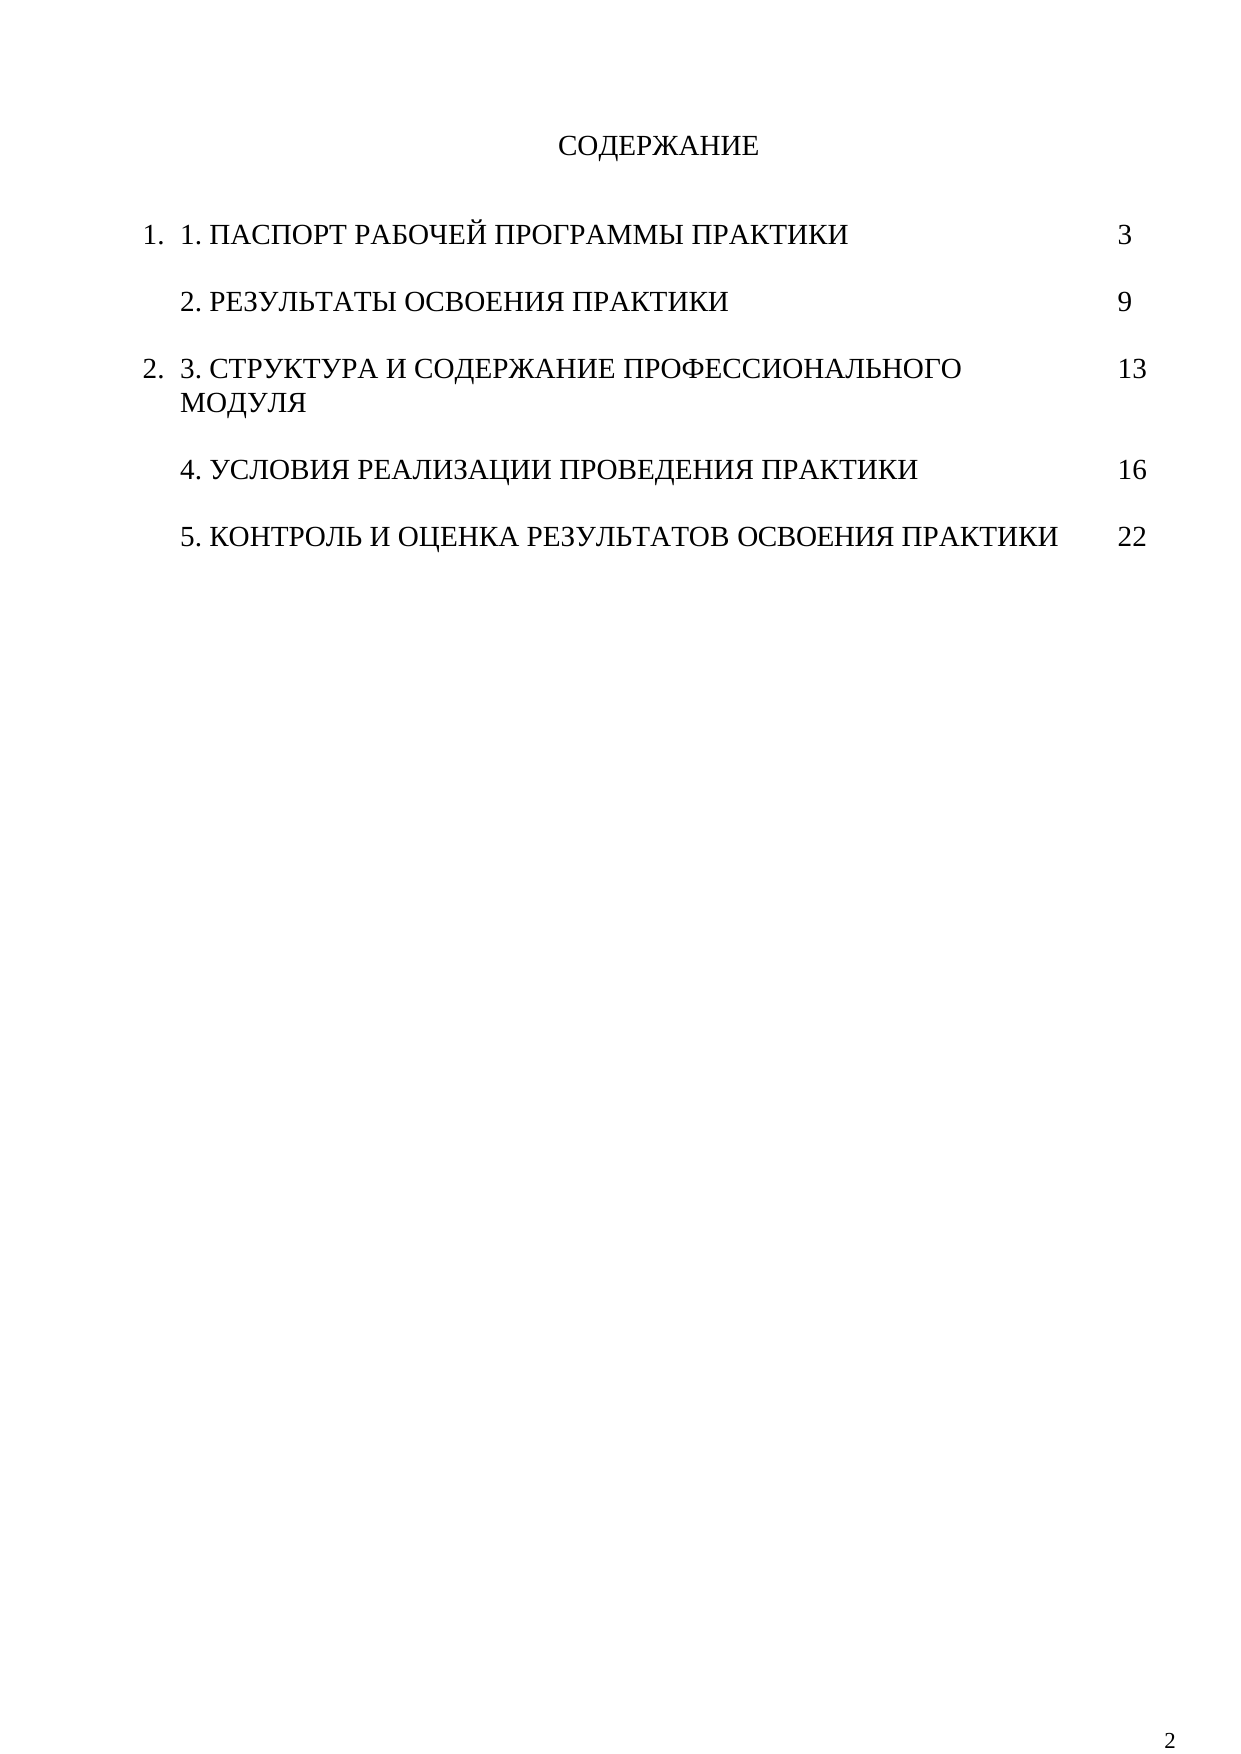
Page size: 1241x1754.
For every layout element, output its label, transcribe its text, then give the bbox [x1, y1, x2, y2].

table_cell 5. КОНТРОЛЬ И ОЦЕНКА РЕЗУЛЬТАТОВ ОСВОЕНИЯ ПРАКТИКИ [169, 519, 1106, 586]
table_cell 9 [1106, 284, 1219, 351]
text СОДЕРЖАНИЕ [397, 128, 920, 162]
table_cell 16 [1106, 452, 1219, 519]
table_cell 2. РЕЗУЛЬТАТЫ ОСВОЕНИЯ ПРАКТИКИ [169, 284, 1106, 351]
table_cell 22 [1106, 519, 1219, 586]
table_cell 13 [1106, 351, 1219, 452]
table_header 1. ПАСПОРТ РАБОЧЕЙ ПРОГРАММЫ ПРАКТИКИ [169, 217, 1106, 284]
table_cell 3. СТРУКТУРА И СОДЕРЖАНИЕ ПРОФЕССИОНАЛЬНОГО МОДУЛЯ [169, 351, 1106, 452]
table_cell 4. УСЛОВИЯ РЕАЛИЗАЦИИ ПРОВЕДЕНИЯ ПРАКТИКИ [169, 452, 1106, 519]
table_header 3 [1106, 217, 1219, 284]
